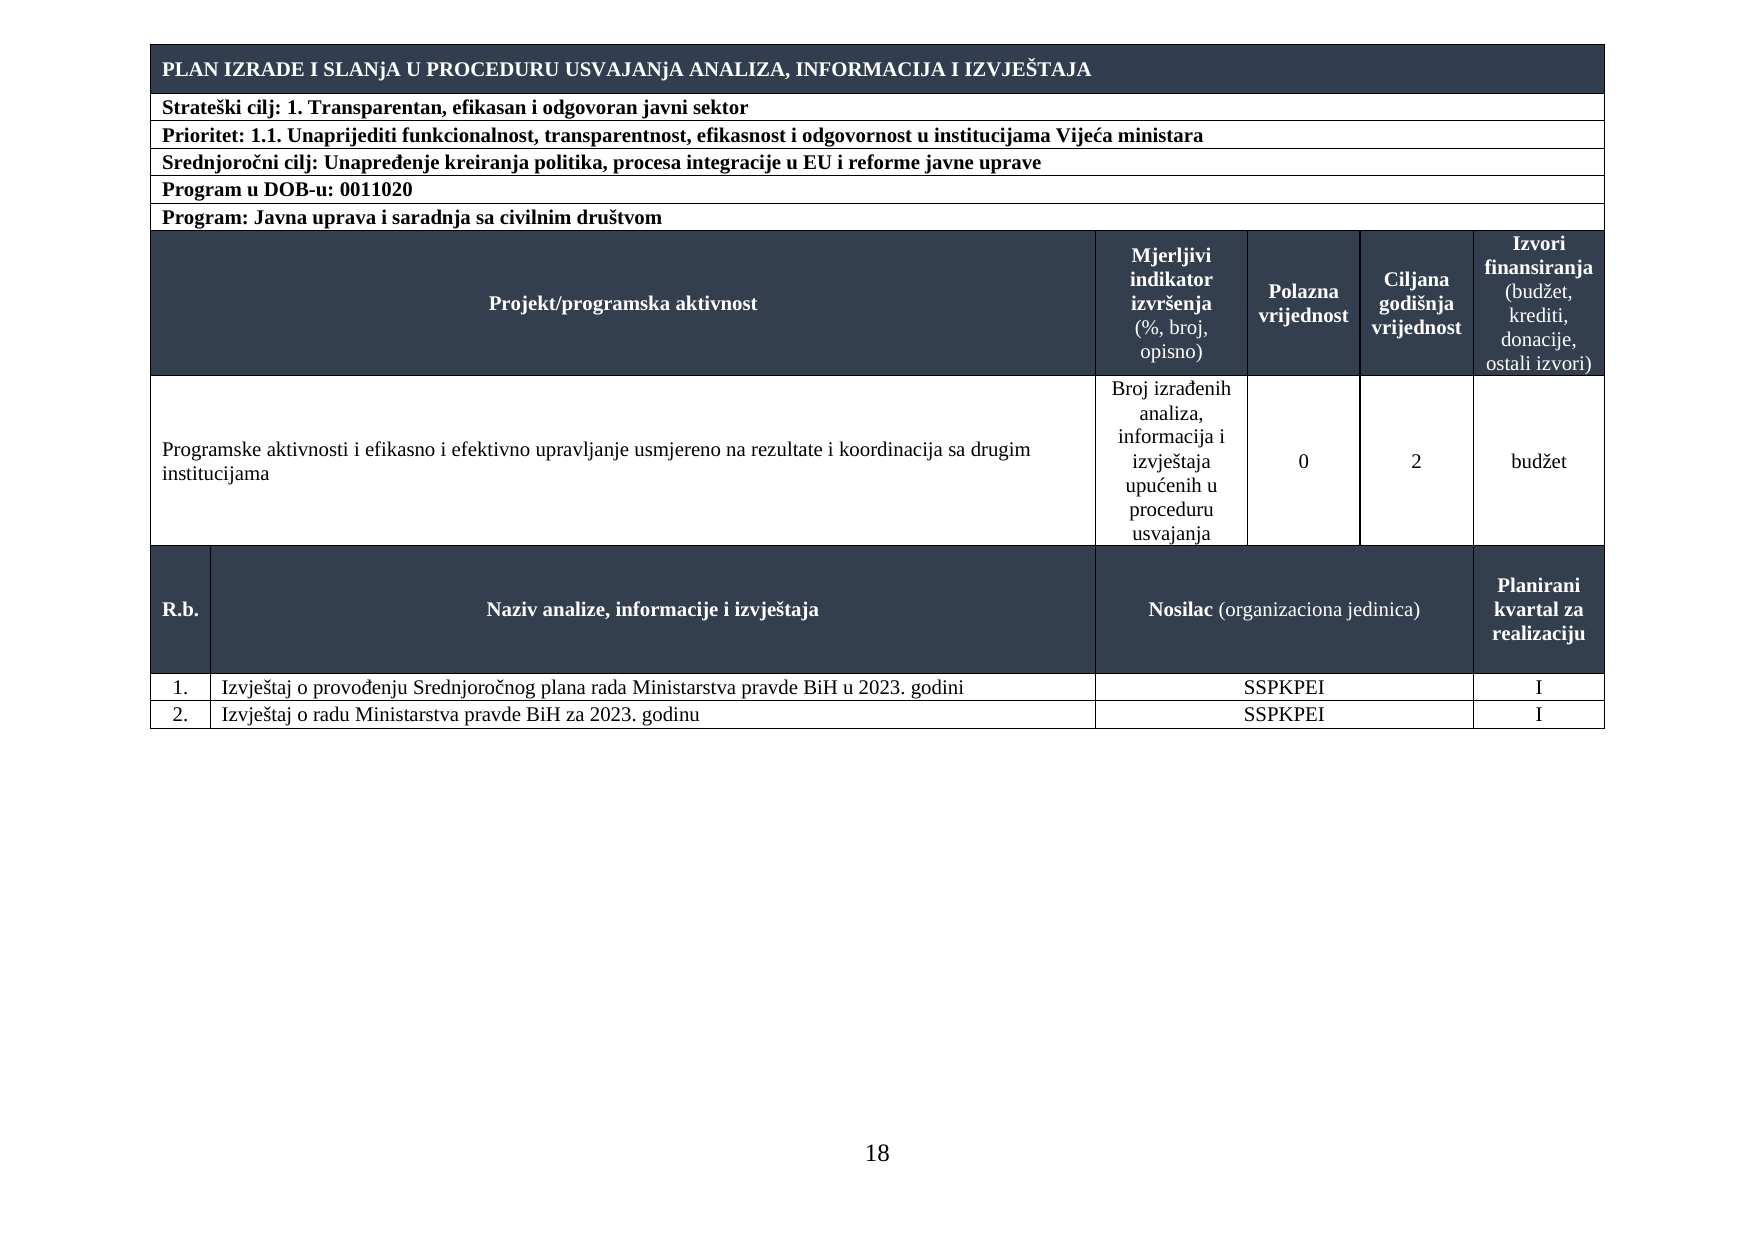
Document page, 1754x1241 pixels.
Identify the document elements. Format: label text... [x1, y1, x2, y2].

table_cell 1. [151, 674, 210, 700]
table_cell R.b. [151, 546, 210, 673]
table_cell I [1474, 701, 1604, 727]
table_cell Ciljana godišnja vrijednost [1361, 231, 1473, 375]
table_cell 2. [151, 701, 210, 727]
table_cell Polazna vrijednost [1248, 231, 1359, 375]
table_cell Projekt/programska aktivnost [151, 231, 1095, 375]
table_cell Program u DOB-u: 0011020 [151, 176, 1604, 202]
table_cell Strateški cilj: 1. Transparentan, efikasan i odgovoran javni sektor [151, 94, 1604, 120]
table_cell Programske aktivnosti i efikasno i efektivno upravljanje usmjereno na rezultate i koordinacija sa drugim institucijama [151, 376, 1095, 545]
table_cell Izvještaj o provođenju Srednjoročnog plana rada Ministarstva pravde BiH u 2023. godini [211, 674, 1095, 700]
table_cell budžet [1474, 376, 1604, 545]
table_cell Prioritet: 1.1. Unaprijediti funkcionalnost, transparentnost, efikasnost i odgovornost u institucijama Vijeća ministara [151, 121, 1604, 148]
table_cell Izvještaj o radu Ministarstva pravde BiH za 2023. godinu [211, 701, 1095, 727]
table_cell Nosilac (organizaciona jedinica) [1096, 546, 1473, 673]
table_cell Broj izrađenih analiza, informacija i izvještaja upućenih u proceduru usvajanja [1096, 376, 1247, 545]
table_cell I [1474, 674, 1604, 700]
table_cell Srednjoročni cilj: Unapređenje kreiranja politika, procesa integracije u EU i reforme javne uprave [151, 149, 1604, 175]
table_header PLAN IZRADE I SLANjA U PROCEDURU USVAJANjA ANALIZA, INFORMACIJA I IZVJEŠTAJA [151, 45, 1604, 93]
table_cell 2 [1361, 376, 1473, 545]
table_cell Program: Javna uprava i saradnja sa civilnim društvom [151, 204, 1604, 230]
table_cell SSPKPEI [1096, 674, 1473, 700]
table_cell Naziv analize, informacije i izvještaja [211, 546, 1095, 673]
table_cell Planirani kvartal za realizaciju [1474, 546, 1604, 673]
table_cell Izvori finansiranja (budžet, krediti, donacije, ostali izvori) [1474, 231, 1604, 375]
table_cell Mjerljivi indikator izvršenja (%, broj, opisno) [1096, 231, 1247, 375]
table_cell SSPKPEI [1096, 701, 1473, 727]
table_cell 0 [1248, 376, 1359, 545]
